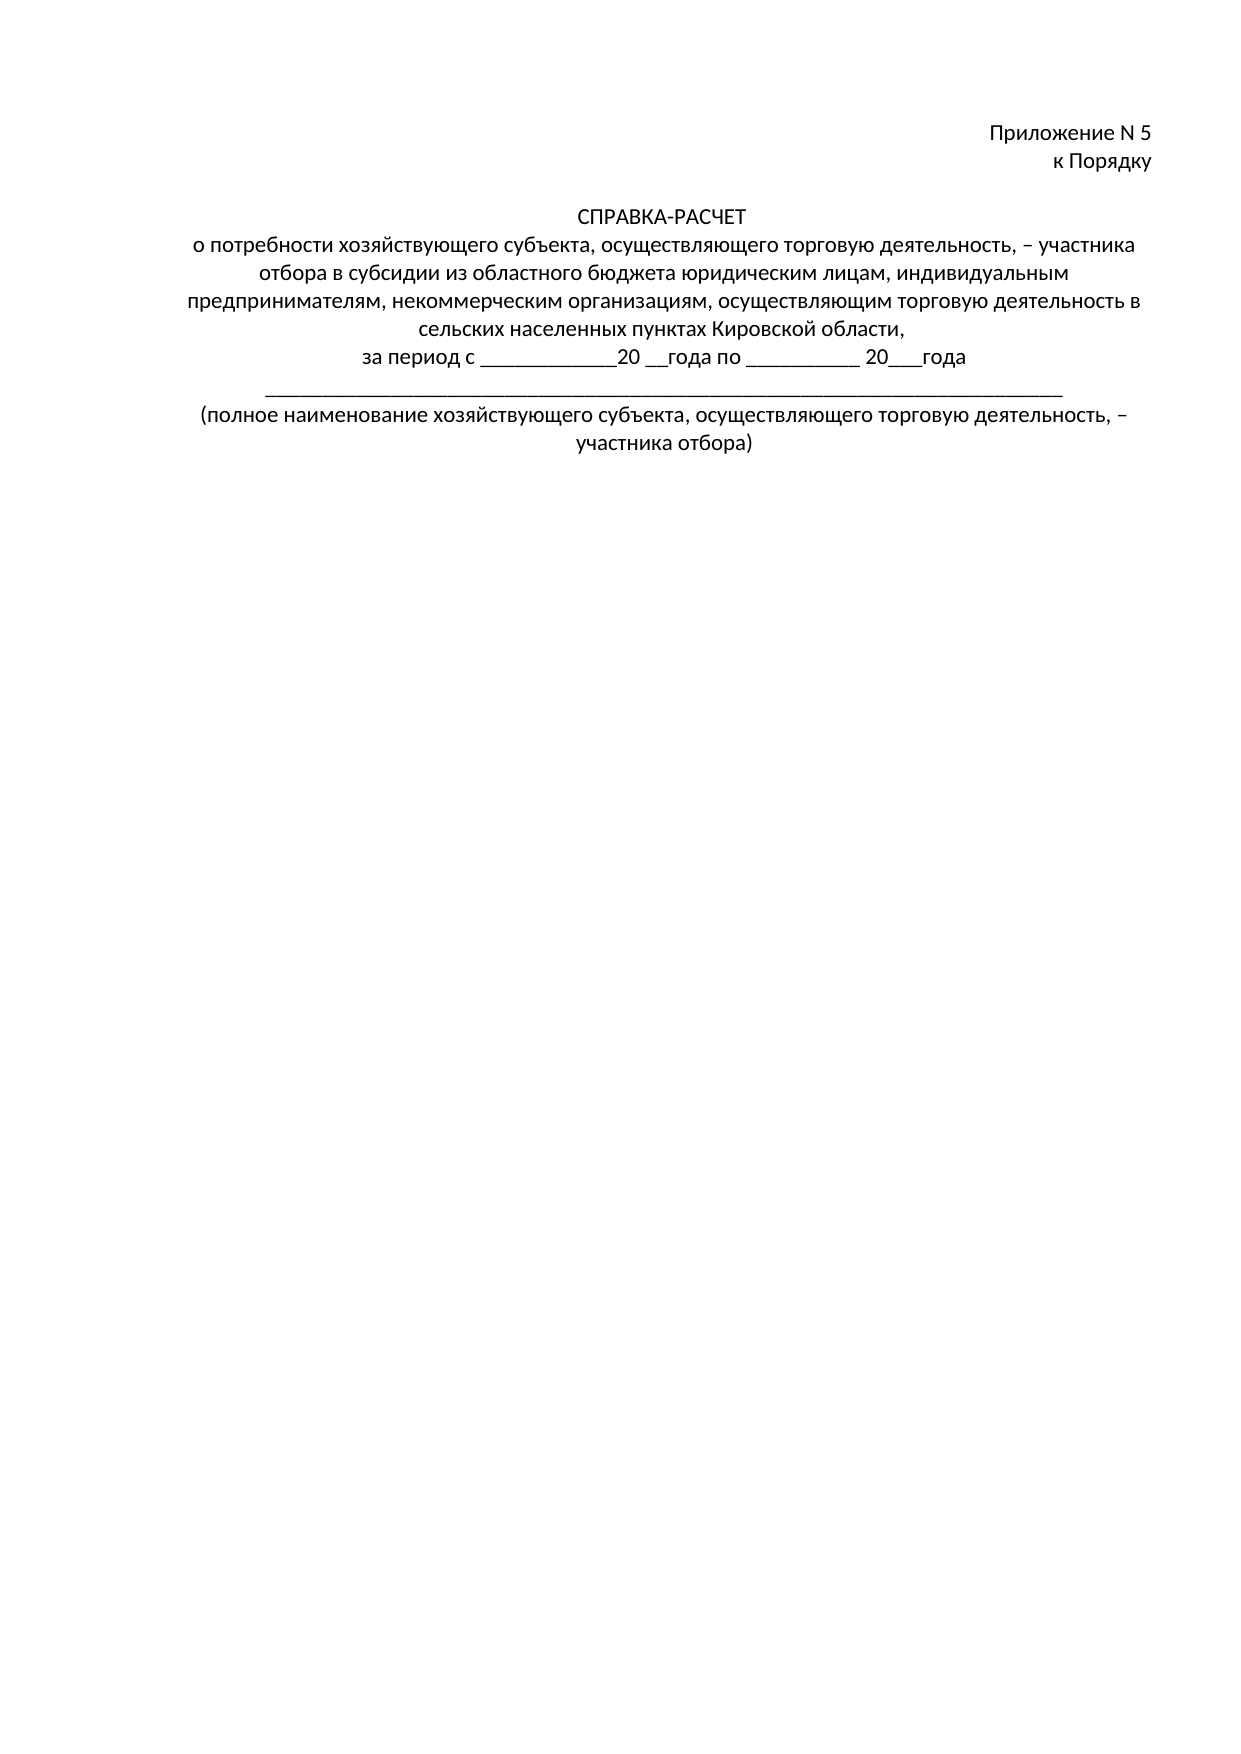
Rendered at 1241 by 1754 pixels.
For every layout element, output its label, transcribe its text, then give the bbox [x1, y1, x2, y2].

text Приложение N 5 [177, 118, 1152, 146]
text (полное наименование хозяйствующего субъекта, осуществляющего торговую деятельность, – участника отбора) [177, 400, 1152, 484]
text к Порядку [177, 146, 1152, 174]
text ______________________________________________________________________ [177, 370, 1152, 400]
text СПРАВКА-РАСЧЕТ о потребности хозяйствующего субъекта, осуществляющего торговую деятельность, – участника отбора в субсидии из областного бюджета юридическим лицам, индивидуальным предпринимателям, некоммерческим организациям, осуществляющим торговую деятельность в сельских населенных пунктах Кировской области, за период с ____________20 __года по __________ 20___года [177, 202, 1152, 370]
